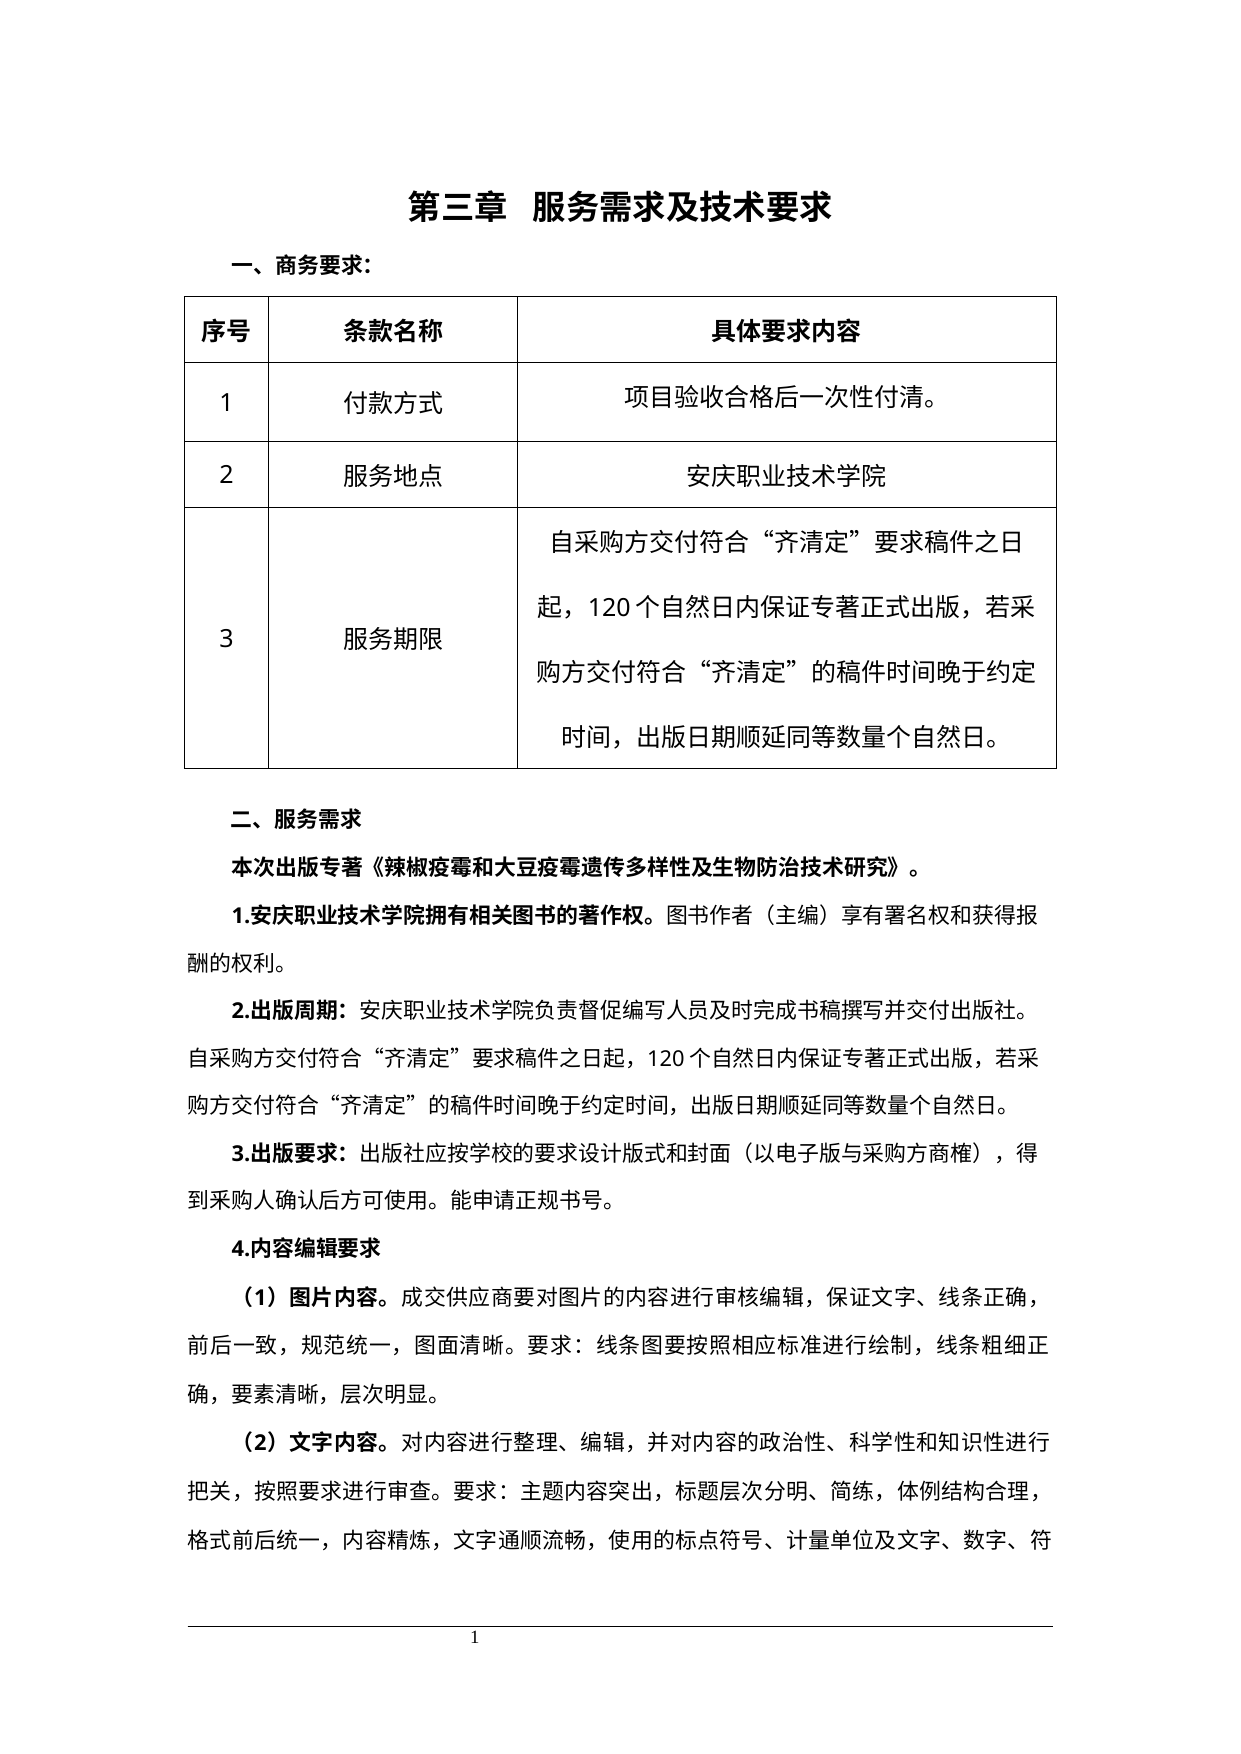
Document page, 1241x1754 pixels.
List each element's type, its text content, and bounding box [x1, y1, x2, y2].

text 1.安庆职业技术学院拥有相关图书的著作权。图书作者（主编）享有署名权和获得报酬的权利。 [187, 898, 1053, 977]
text 3.出版要求：出版社应按学校的要求设计版式和封面（以电子版与采购方商榷），得到釆购人确认后方可使用。能申请正规书号。 [187, 1136, 1053, 1215]
subtitle 二、服务需求 [187, 801, 1053, 834]
table_header 条款名称 [269, 297, 517, 362]
table_cell 服务期限 [269, 508, 517, 768]
text （1）图片内容。成交供应商要对图片的内容进行审核编辑，保证文字、线条正确，前后一致，规范统一，图面清晰。要求：线条图要按照相应标准进行绘制，线条粗细正确，要素清晰，层次明显。 [187, 1279, 1053, 1409]
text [187, 1425, 1053, 1555]
table_cell 项目验收合格后一次性付清。 [518, 363, 1056, 441]
table_cell 自采购方交付符合“齐清定”要求稿件之日起，120个自然日内保证专著正式出版，若采购方交付符合“齐清定”的稿件时间晚于约定时间，出版日期顺延同等数量个自然日。 [518, 508, 1056, 768]
text 2.出版周期：安庆职业技术学院负责督促编写人员及时完成书稿撰写并交付出版社。自采购方交付符合“齐清定”要求稿件之日起，120个自然日内保证专著正式出版，若采购方交付符合“齐清定”的稿件时间晚于约定时间，出版日期顺延同等数量个自然日。 [187, 993, 1053, 1120]
text 一、商务要求： [187, 248, 1053, 280]
table_cell 2 [185, 442, 268, 507]
table_cell 付款方式 [269, 363, 517, 441]
subtitle 服务需求及技术要求 [187, 172, 1053, 237]
table_cell 3 [185, 508, 268, 768]
table_header 序号 [185, 297, 268, 362]
table_cell 服务地点 [269, 442, 517, 507]
text 本次出版专著《辣椒疫霉和大豆疫霉遗传多样性及生物防治技术研究》。 [187, 850, 1053, 882]
table_cell 1 [185, 363, 268, 441]
text 4.内容编辑要求 [187, 1231, 1053, 1263]
table_header 具体要求内容 [518, 297, 1056, 362]
table_cell 安庆职业技术学院 [518, 442, 1056, 507]
